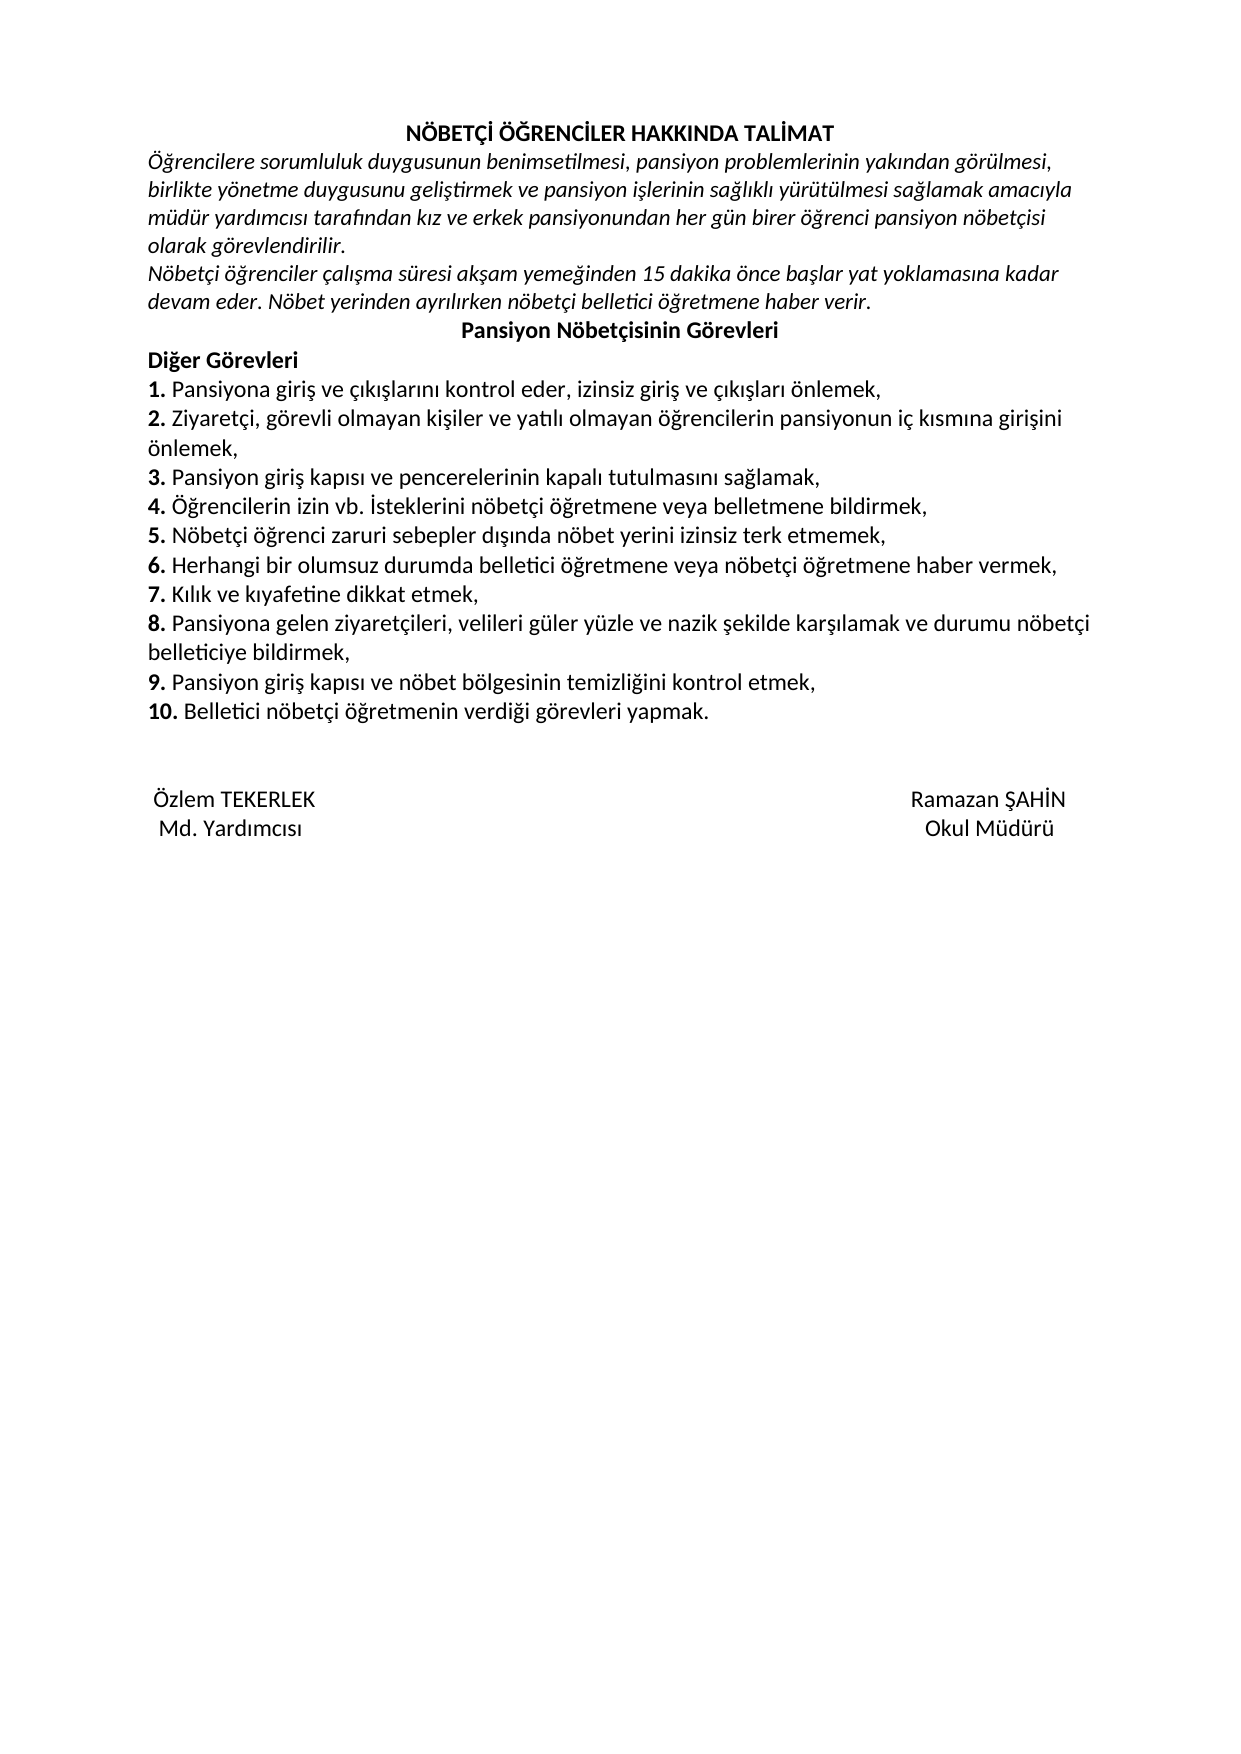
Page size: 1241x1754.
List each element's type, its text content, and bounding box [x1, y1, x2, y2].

text 6. Herhangi bir olumsuz durumda belletici öğretmene veya nöbetçi öğretmene haber vermek, [148, 550, 1093, 579]
text NÖBETÇİ ÖĞRENCİLER HAKKINDA TALİMAT [148, 118, 1093, 147]
text 9. Pansiyon giriş kapısı ve nöbet bölgesinin temizliğini kontrol etmek, [148, 667, 1093, 696]
text Öğrencilere sorumluluk duygusunun benimsetilmesi, pansiyon problemlerinin yakından görülmesi, birlikte yönetme duygusunu geliştirmek ve pansiyon işlerinin sağlıklı yürütülmesi sağlamak amacıyla müdür yardımcısı tarafından kız ve erkek pansiyonundan her gün birer öğrenci pansiyon nöbetçisi olarak görevlendirilir. [148, 147, 1093, 259]
text Md. Yardımcısı Okul Müdürü [148, 813, 1093, 842]
text Pansiyon Nöbetçisinin Görevleri [148, 316, 1093, 345]
text 2. Ziyaretçi, görevli olmayan kişiler ve yatılı olmayan öğrencilerin pansiyonun iç kısmına girişini önlemek, [148, 403, 1093, 462]
text 7. Kılık ve kıyafetine dikkat etmek, [148, 579, 1093, 608]
text 1. Pansiyona giriş ve çıkışlarını kontrol eder, izinsiz giriş ve çıkışları önlemek, [148, 374, 1093, 403]
text Özlem TEKERLEK Ramazan ŞAHİN [148, 784, 1093, 813]
text 3. Pansiyon giriş kapısı ve pencerelerinin kapalı tutulmasını sağlamak, [148, 462, 1093, 491]
text 8. Pansiyona gelen ziyaretçileri, velileri güler yüzle ve nazik şekilde karşılamak ve durumu nöbetçi belleticiye bildirmek, [148, 608, 1093, 667]
text 4. Öğrencilerin izin vb. İsteklerini nöbetçi öğretmene veya belletmene bildirmek, [148, 491, 1093, 520]
text Diğer Görevleri [148, 345, 1093, 374]
text 10. Belletici nöbetçi öğretmenin verdiği görevleri yapmak. [148, 696, 1093, 725]
text 5. Nöbetçi öğrenci zaruri sebepler dışında nöbet yerini izinsiz terk etmemek, [148, 520, 1093, 550]
text Nöbetçi öğrenciler çalışma süresi akşam yemeğinden 15 dakika önce başlar yat yoklamasına kadar devam eder. Nöbet yerinden ayrılırken nöbetçi belletici öğretmene haber verir. [148, 259, 1093, 316]
